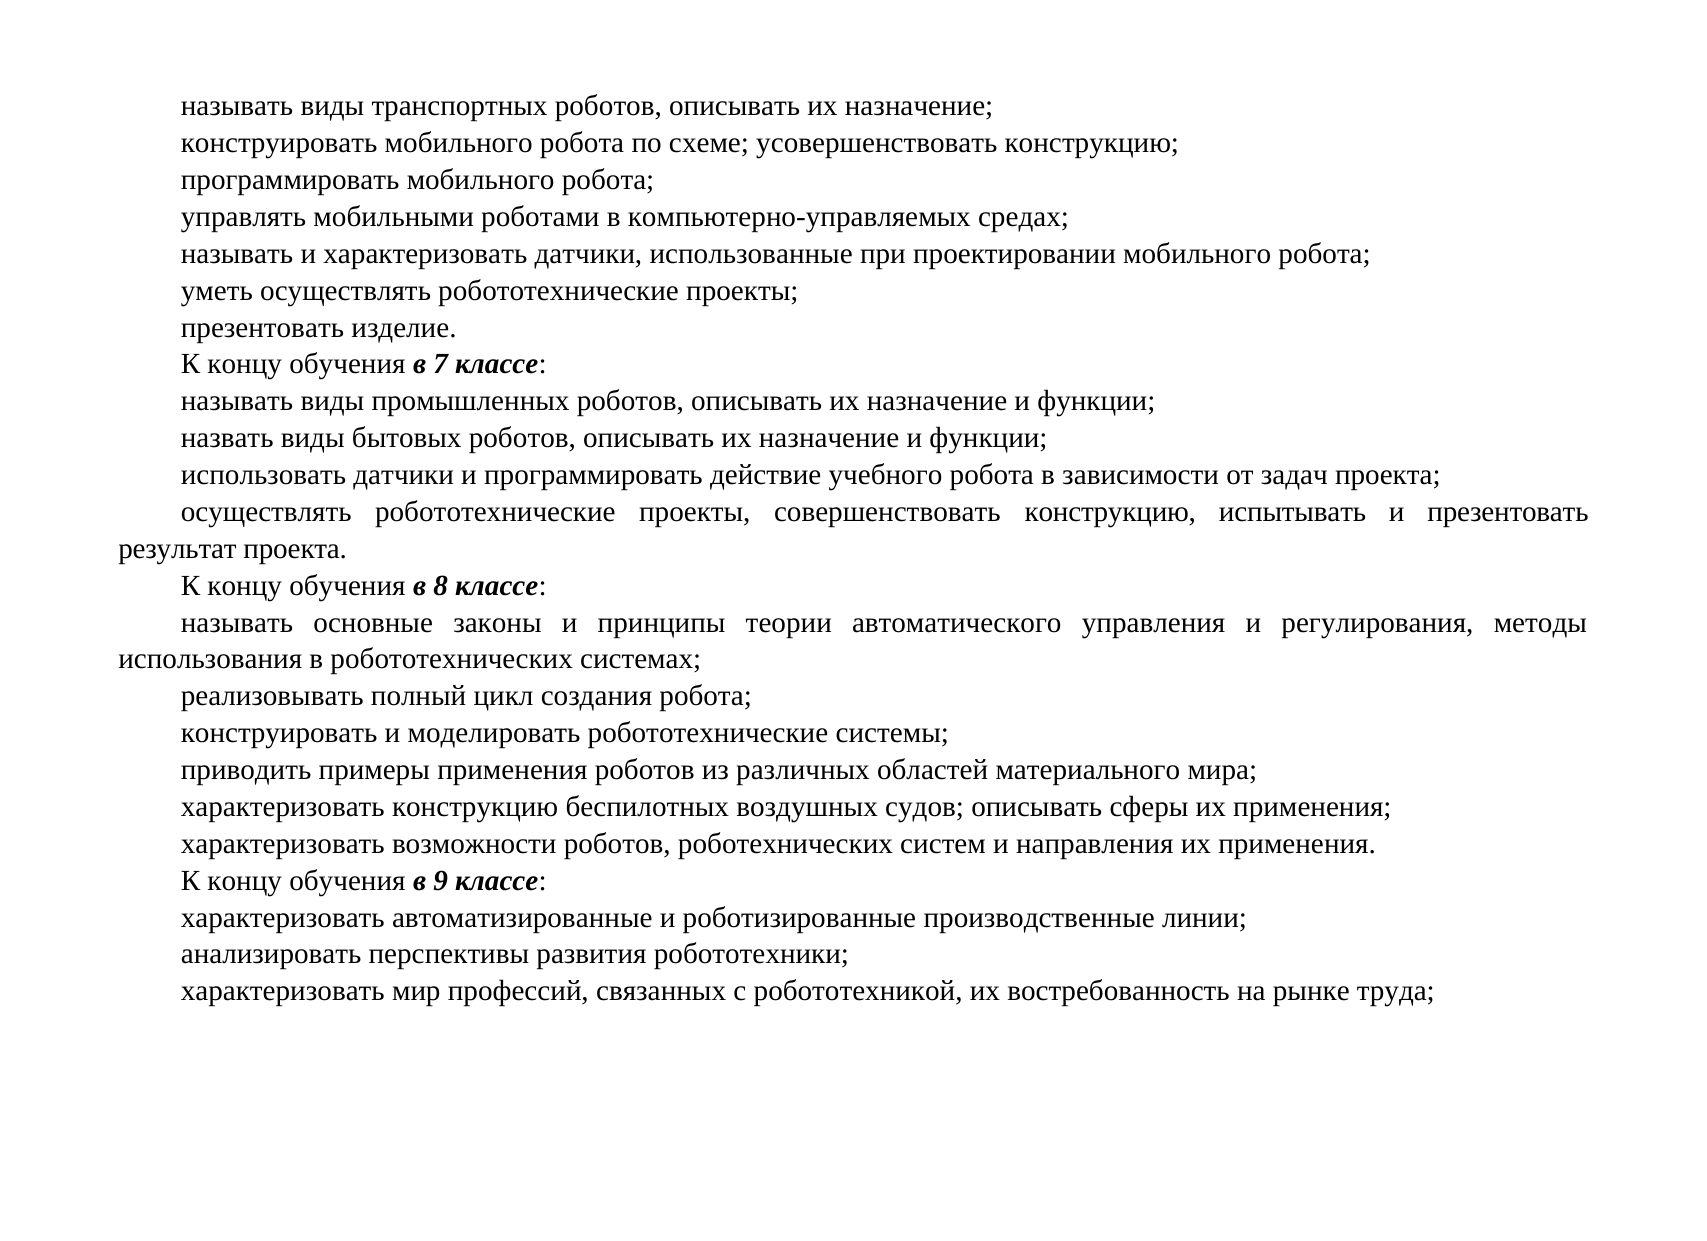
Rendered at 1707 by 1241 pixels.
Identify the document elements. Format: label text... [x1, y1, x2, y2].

text конструировать и моделировать робототехнические системы; [118, 715, 1588, 749]
text называть основные законы и принципы теории автоматического управления и регулирования, методы использования в робототехнических системах; [118, 605, 1588, 675]
text осуществлять робототехнические проекты, совершенствовать конструкцию, испытывать и презентовать результат проекта. [118, 494, 1588, 564]
text характеризовать мир профессий, связанных с робототехникой, их востребованность на рынке труда; [118, 973, 1588, 1007]
text реализовывать полный цикл создания робота; [118, 678, 1588, 712]
text управлять мобильными роботами в компьютерно-управляемых средах; [118, 199, 1588, 233]
text программировать мобильного робота; [118, 162, 1588, 196]
text приводить примеры применения роботов из различных областей материального мира; [118, 752, 1588, 786]
text использовать датчики и программировать действие учебного робота в зависимости от задач проекта; [118, 457, 1588, 491]
text назвать виды бытовых роботов, описывать их назначение и функции; [118, 420, 1588, 454]
text К концу обучения в 7 классе: [118, 347, 1588, 380]
text уметь осуществлять робототехнические проекты; [118, 273, 1588, 306]
text называть и характеризовать датчики, использованные при проектировании мобильного робота; [118, 236, 1588, 269]
text презентовать изделие. [118, 310, 1588, 343]
text К концу обучения в 8 классе: [118, 568, 1588, 601]
text К концу обучения в 9 классе: [118, 863, 1588, 896]
text конструировать мобильного робота по схеме; усовершенствовать конструкцию; [118, 125, 1588, 159]
text характеризовать автоматизированные и роботизированные производственные линии; [118, 900, 1588, 933]
text анализировать перспективы развития робототехники; [118, 937, 1588, 970]
text характеризовать возможности роботов, роботехнических систем и направления их применения. [118, 826, 1588, 859]
text называть виды транспортных роботов, описывать их назначение; [118, 88, 1588, 122]
text характеризовать конструкцию беспилотных воздушных судов; описывать сферы их применения; [118, 789, 1588, 823]
text называть виды промышленных роботов, описывать их назначение и функции; [118, 383, 1588, 417]
